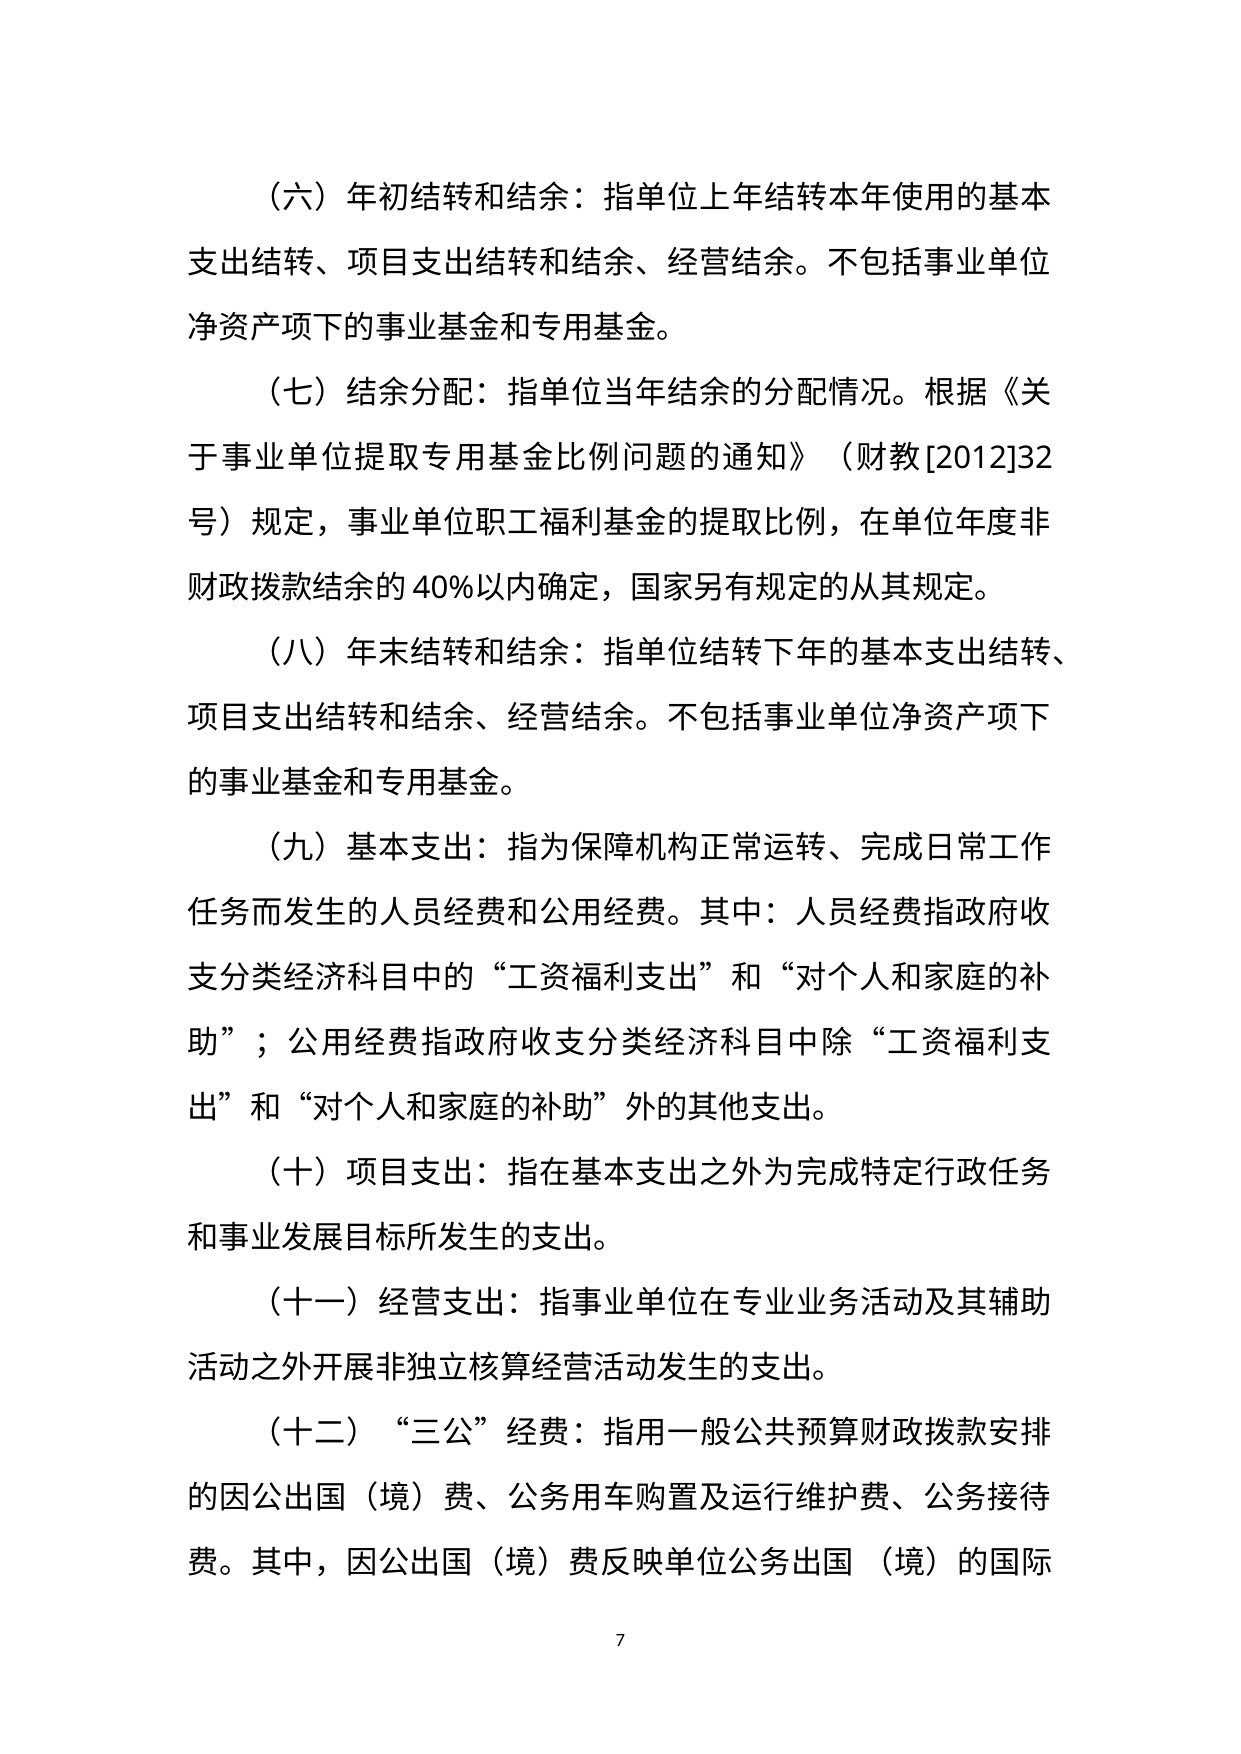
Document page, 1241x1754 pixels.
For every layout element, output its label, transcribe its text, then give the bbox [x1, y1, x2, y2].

text （十）项目支出：指在基本支出之外为完成特定行政任务和事业发展目标所发生的支出。 [187, 1137, 1053, 1267]
text （七）结余分配：指单位当年结余的分配情况。根据《关于事业单位提取专用基金比例问题的通知》（财教[2012]32号）规定，事业单位职工福利基金的提取比例，在单位年度非财政拨款结余的40%以内确定，国家另有规定的从其规定。 [187, 357, 1053, 617]
text （六）年初结转和结余：指单位上年结转本年使用的基本支出结转、项目支出结转和结余、经营结余。不包括事业单位净资产项下的事业基金和专用基金。 [187, 162, 1053, 357]
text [187, 1397, 1053, 1592]
text （八）年末结转和结余：指单位结转下年的基本支出结转、项目支出结转和结余、经营结余。不包括事业单位净资产项下的事业基金和专用基金。 [187, 617, 1053, 812]
text （九）基本支出：指为保障机构正常运转、完成日常工作任务而发生的人员经费和公用经费。其中：人员经费指政府收支分类经济科目中的“工资福利支出”和“对个人和家庭的补助”；公用经费指政府收支分类经济科目中除“工资福利支出”和“对个人和家庭的补助”外的其他支出。 [187, 812, 1053, 1137]
text （十一）经营支出：指事业单位在专业业务活动及其辅助活动之外开展非独立核算经营活动发生的支出。 [187, 1267, 1053, 1397]
